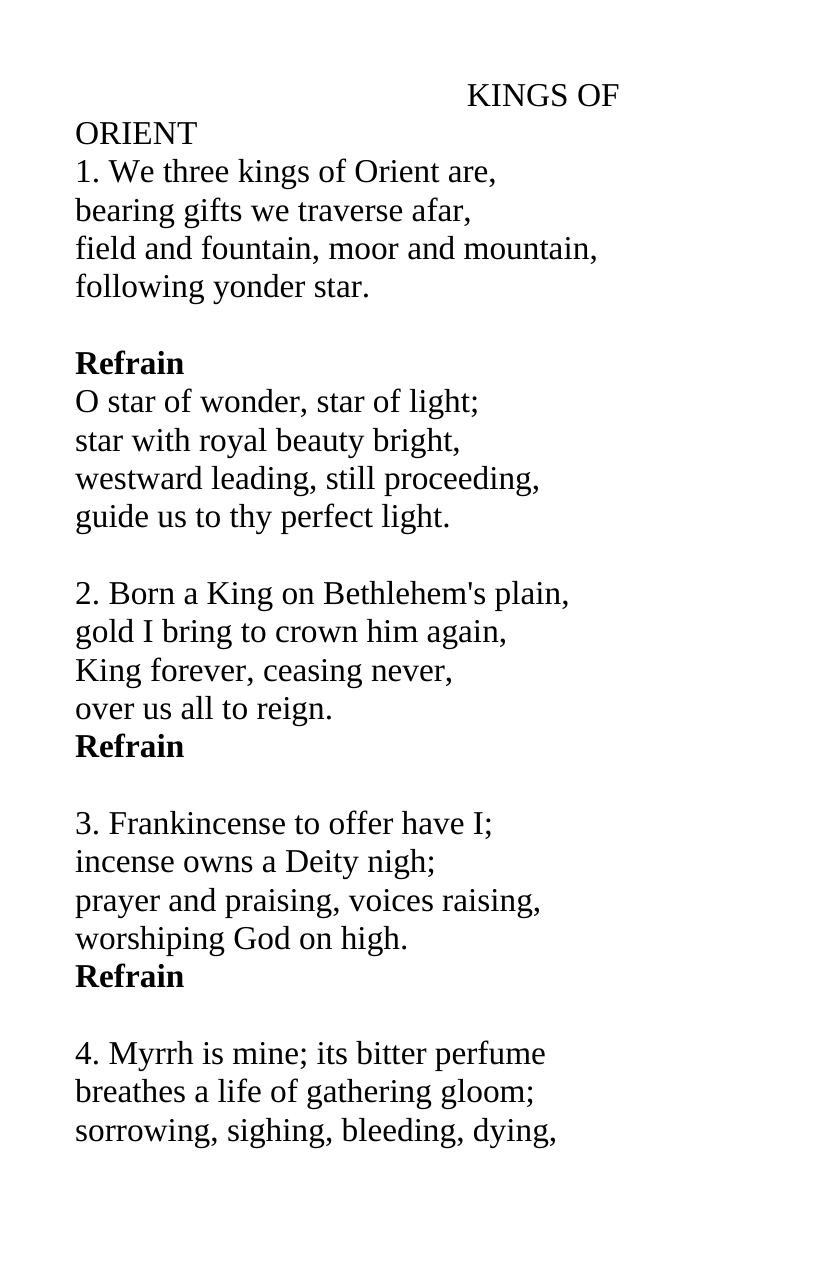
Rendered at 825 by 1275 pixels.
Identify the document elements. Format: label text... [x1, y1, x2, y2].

text KINGS OF ORIENT [75, 75, 750, 152]
text Refrain [75, 343, 750, 382]
text gold I bring to crown him again, [75, 612, 750, 650]
text O star of wonder, star of light; [75, 382, 750, 420]
text over us all to reign. [75, 688, 750, 727]
text guide us to thy perfect light. [75, 497, 750, 535]
text King forever, ceasing never, [75, 650, 750, 688]
text sorrowing, sighing, bleeding, dying, [75, 1110, 750, 1148]
text breathes a life of gathering gloom; [75, 1072, 750, 1110]
text bearing gifts we traverse afar, [75, 190, 750, 228]
text 2. Born a King on Bethlehem's plain, [75, 573, 750, 612]
text 3. Frankincense to offer have I; [75, 803, 750, 842]
text worshiping God on high. [75, 918, 750, 957]
text field and fountain, moor and mountain, [75, 228, 750, 267]
text star with royal beauty bright, [75, 420, 750, 458]
text Refrain [75, 727, 750, 765]
text westward leading, still proceeding, [75, 458, 750, 497]
text Refrain [75, 957, 750, 995]
text incense owns a Deity nigh; [75, 842, 750, 880]
text prayer and praising, voices raising, [75, 880, 750, 918]
text 4. Myrrh is mine; its bitter perfume [75, 1033, 750, 1072]
text following yonder star. [75, 267, 750, 305]
text 1. We three kings of Orient are, [75, 152, 750, 190]
